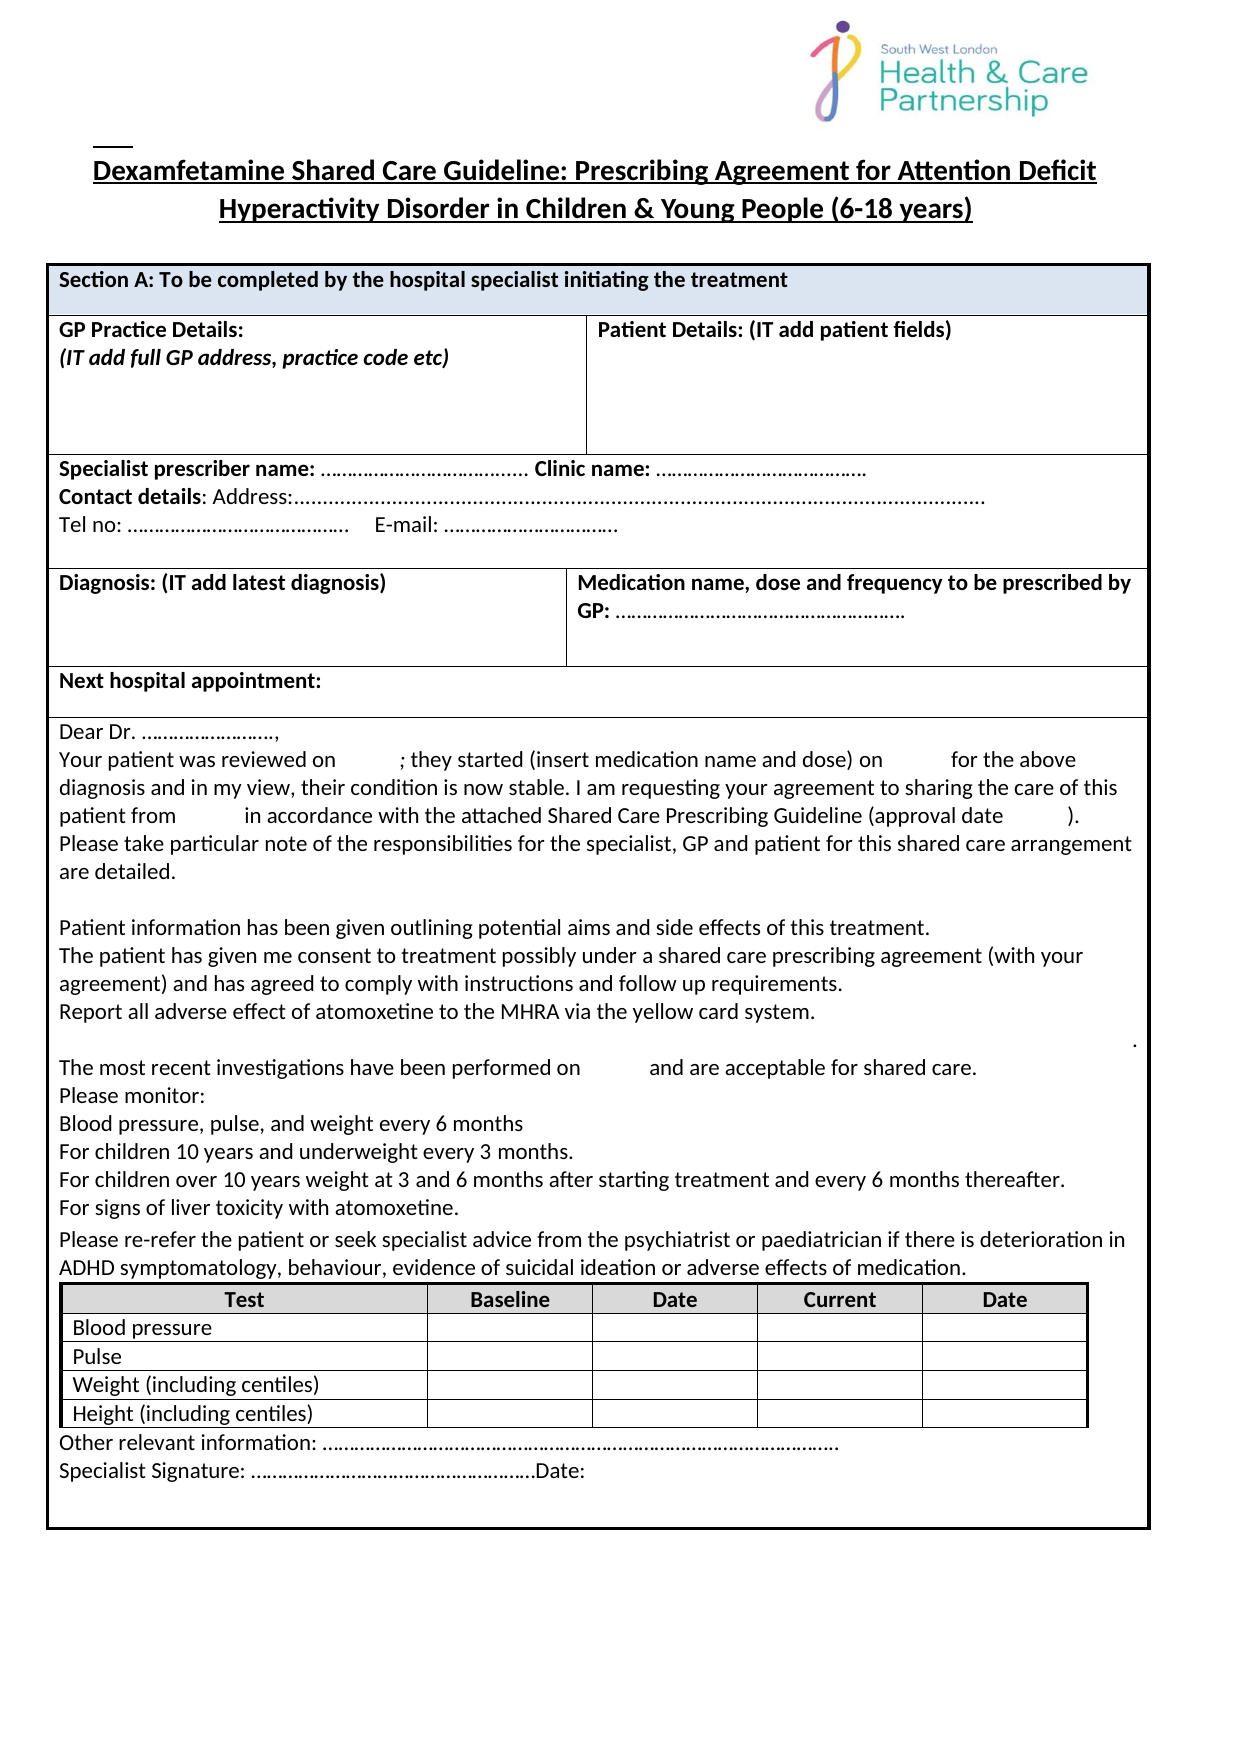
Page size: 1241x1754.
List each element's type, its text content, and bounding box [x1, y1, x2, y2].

table_cell Diagnosis: (IT add latest diagnosis) [49, 569, 566, 666]
table_cell Patient Details: (IT add patient fields) [587, 316, 1147, 453]
table_cell Next hospital appointment: [49, 667, 1147, 716]
text Dexamfetamine Shared Care Guideline: Prescribing Agreement for Attention Deficit Hyperactivity Disorder in Children & Young People (6-18 years) [93, 152, 1104, 226]
table_header Section A: To be completed by the hospital specialist initiating the treatment [49, 266, 1147, 314]
table_cell Medication name, dose and frequency to be prescribed by GP: ………………………………………………. [567, 569, 1147, 666]
picture [791, 0, 1121, 134]
table_cell Specialist prescriber name: ……………………………...... Clinic name: …………………………………. Contact details: Address:........................................................................................................................ Tel no: …………………………………… E-mail: …………………………… [49, 455, 1147, 568]
table_cell GP Practice Details: (IT add full GP address, practice code etc) [49, 316, 586, 453]
table_cell Dear Dr. ……………………., Your patient was reviewed on ; they started (insert medication name and dose) on for the above diagnosis and in my view, their condition is now stable. I am requesting your agreement to sharing the care of this patient from in accordance with the attached Shared Care Prescribing Guideline (approval date ). Please take particular note of the responsibilities for the specialist, GP and patient for this shared care arrangement are detailed. Patient information has been given outlining potential aims and side effects of this treatment. The patient has given me consent to treatment possibly under a shared care prescribing agreement (with your agreement) and has agreed to comply with instructions and follow up requirements. Report all adverse effect of atomoxetine to the MHRA via the yellow card system. . The most recent investigations have been performed on and are acceptable for shared care. Please monitor: Blood pressure, pulse, and weight every 6 months For children 10 years and underweight every 3 months. For children over 10 years weight at 3 and 6 months after starting treatment and every 6 months thereafter. For signs of liver toxicity with atomoxetine. Please re-refer the patient or seek specialist advice from the psychiatrist or paediatrician if there is deterioration in ADHD symptomatology, behaviour, evidence of suicidal ideation or adverse effects of medication. Other relevant information: …………………………………………………………………………………….. Specialist Signature: ………………………………………………Date: [49, 718, 1147, 1527]
